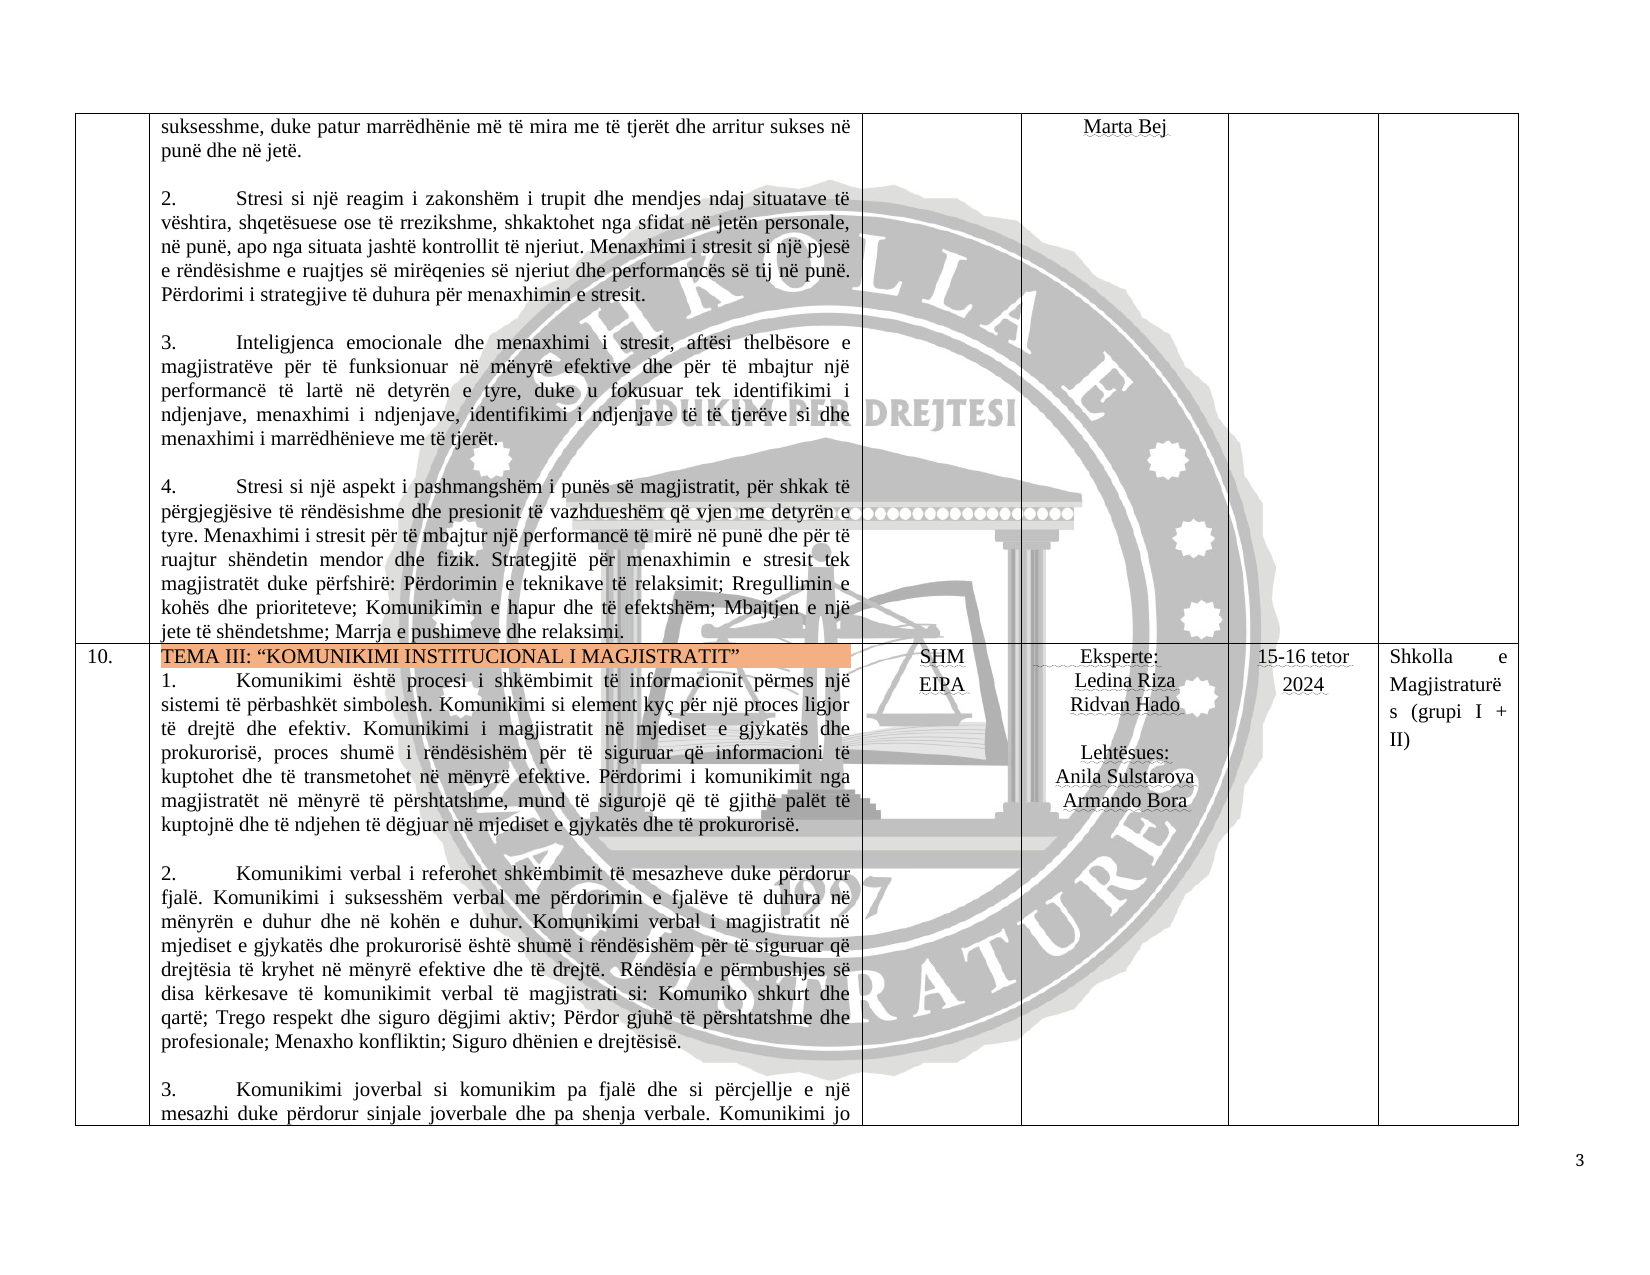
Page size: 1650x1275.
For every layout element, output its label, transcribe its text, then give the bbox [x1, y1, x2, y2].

table_cell [76, 644, 149, 1125]
table_cell 14 tetor 2024 [1229, 114, 1378, 643]
table_cell [76, 114, 149, 643]
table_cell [1379, 114, 1518, 643]
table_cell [150, 644, 862, 1125]
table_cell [1022, 644, 1228, 1125]
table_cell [1379, 644, 1518, 1125]
table_cell SHM EIPA [863, 644, 1021, 1125]
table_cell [150, 114, 862, 643]
table_cell [863, 114, 1021, 643]
table_cell 15-16 tetor 2024 [1229, 644, 1378, 1125]
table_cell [1022, 114, 1228, 643]
